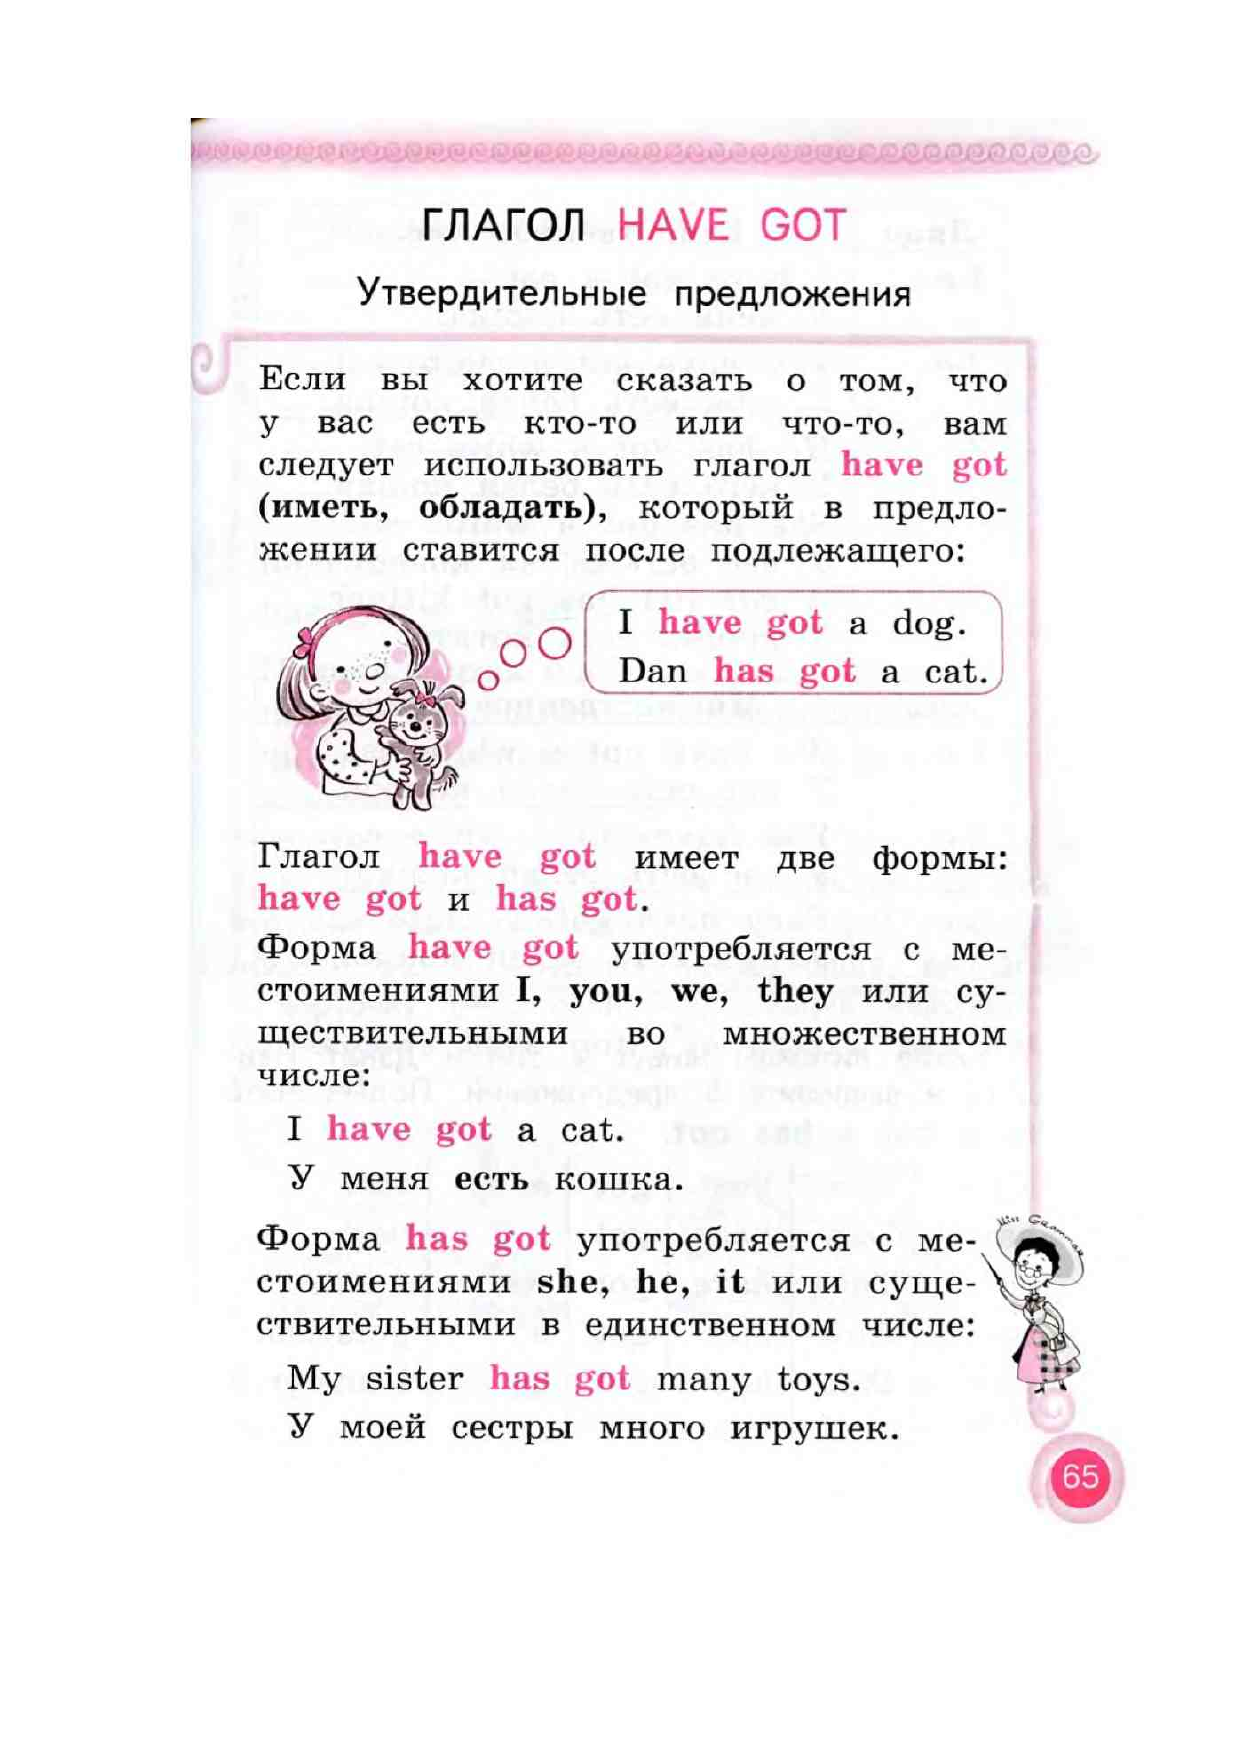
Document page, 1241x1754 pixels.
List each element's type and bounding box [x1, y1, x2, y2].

picture [177, 118, 1152, 1539]
